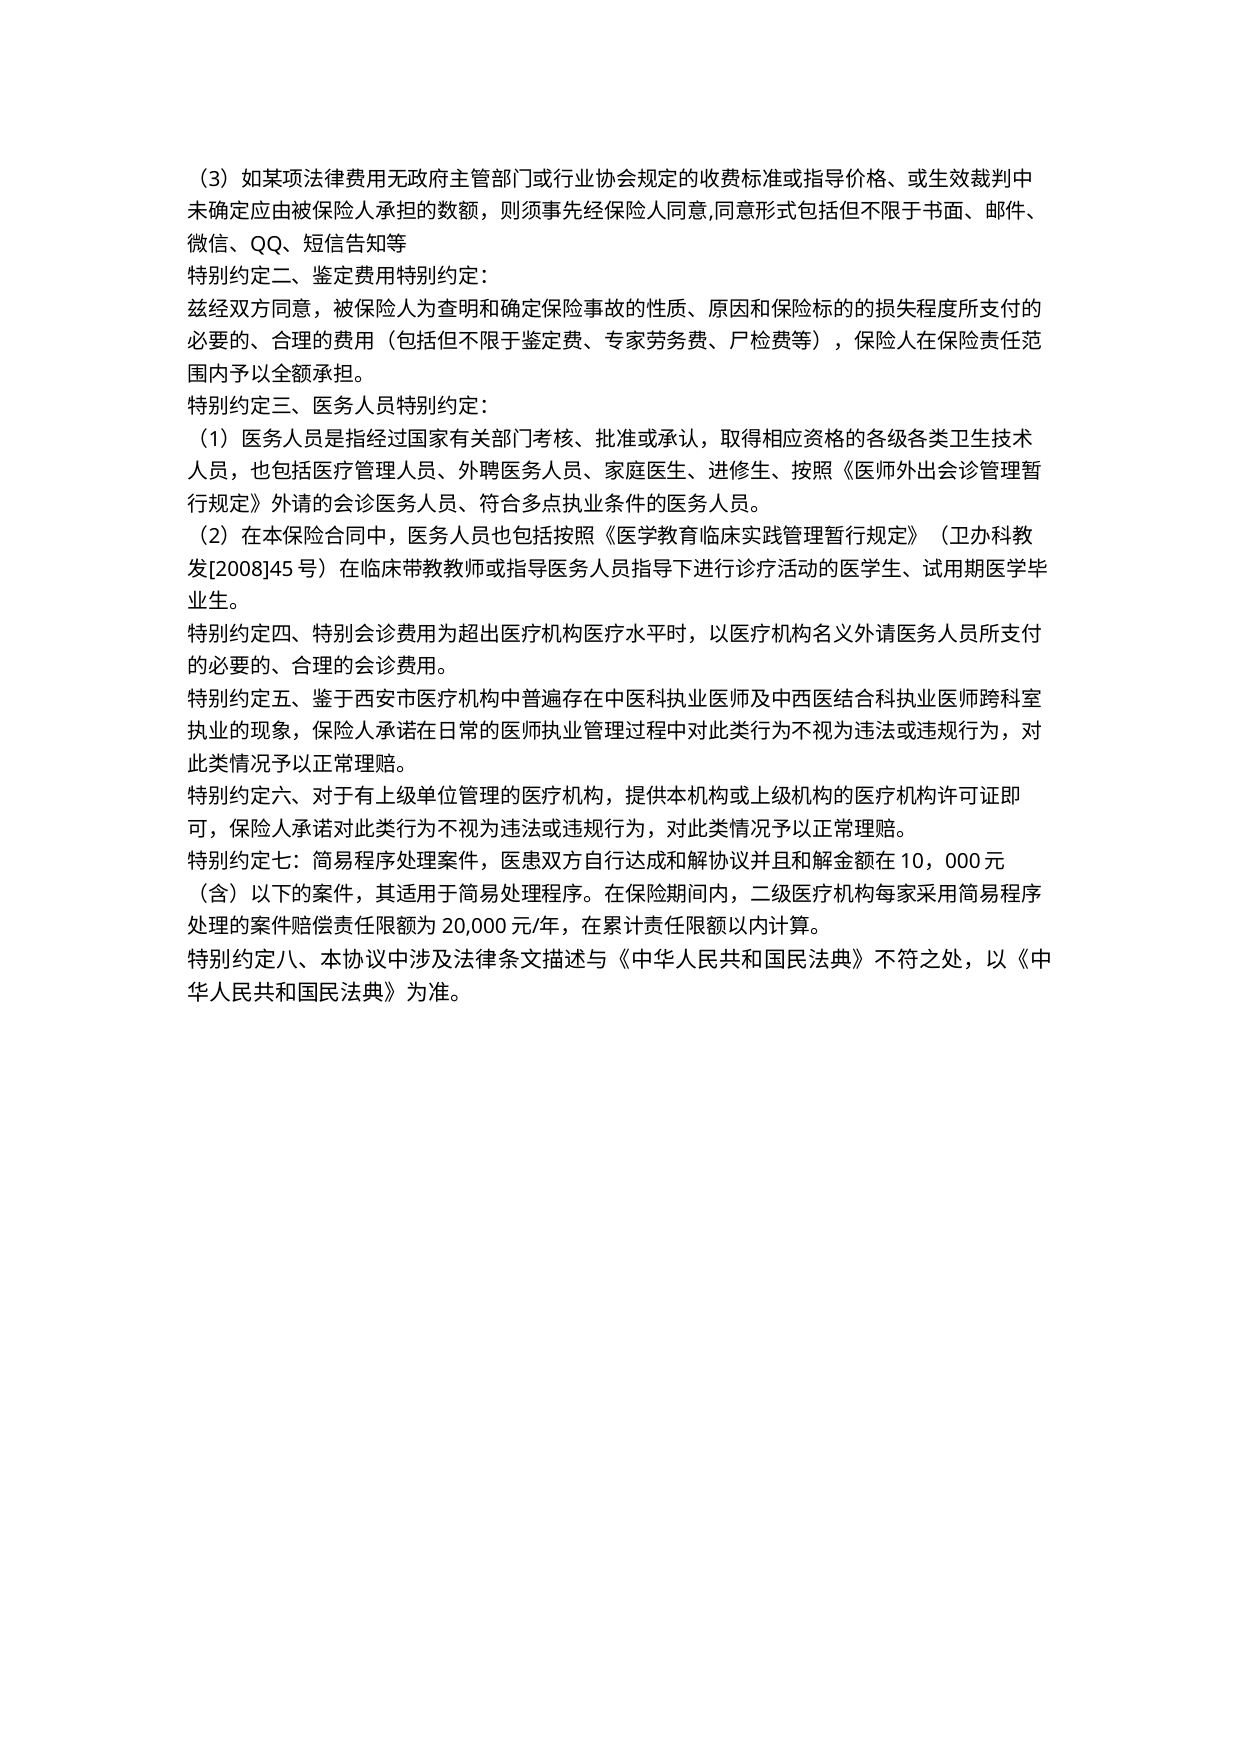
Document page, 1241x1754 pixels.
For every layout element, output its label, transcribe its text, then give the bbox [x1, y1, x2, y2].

text （2）在本保险合同中，医务人员也包括按照《医学教育临床实践管理暂行规定》（卫办科教发[2008]45号）在临床带教教师或指导医务人员指导下进行诊疗活动的医学生、试用期医学毕业生。 [187, 519, 1053, 617]
text 特别约定六、对于有上级单位管理的医疗机构，提供本机构或上级机构的医疗机构许可证即可，保险人承诺对此类行为不视为违法或违规行为，对此类情况予以正常理赔。 [187, 779, 1053, 844]
text （3）如某项法律费用无政府主管部门或行业协会规定的收费标准或指导价格、或生效裁判中未确定应由被保险人承担的数额，则须事先经保险人同意,同意形式包括但不限于书面、邮件、微信、QQ、短信告知等 [187, 162, 1053, 259]
text （1）医务人员是指经过国家有关部门考核、批准或承认，取得相应资格的各级各类卫生技术人员，也包括医疗管理人员、外聘医务人员、家庭医生、进修生、按照《医师外出会诊管理暂行规定》外请的会诊医务人员、符合多点执业条件的医务人员。 [187, 422, 1053, 519]
text 特别约定五、鉴于西安市医疗机构中普遍存在中医科执业医师及中西医结合科执业医师跨科室执业的现象，保险人承诺在日常的医师执业管理过程中对此类行为不视为违法或违规行为，对此类情况予以正常理赔。 [187, 682, 1053, 779]
text 兹经双方同意，被保险人为查明和确定保险事故的性质、原因和保险标的的损失程度所支付的必要的、合理的费用（包括但不限于鉴定费、专家劳务费、尸检费等），保险人在保险责任范围内予以全额承担。 [187, 292, 1053, 389]
text 特别约定八、本协议中涉及法律条文描述与《中华人民共和国民法典》不符之处，以《中华人民共和国民法典》为准。 [187, 942, 1053, 1007]
text 特别约定四、特别会诊费用为超出医疗机构医疗水平时，以医疗机构名义外请医务人员所支付的必要的、合理的会诊费用。 [187, 617, 1053, 682]
text 特别约定七：简易程序处理案件，医患双方自行达成和解协议并且和解金额在10，000元（含）以下的案件，其适用于简易处理程序。在保险期间内，二级医疗机构每家采用简易程序处理的案件赔偿责任限额为20,000元/年，在累计责任限额以内计算。 [187, 844, 1053, 942]
text 特别约定二、鉴定费用特别约定： [187, 259, 1053, 292]
text 特别约定三、医务人员特别约定： [187, 389, 1053, 422]
